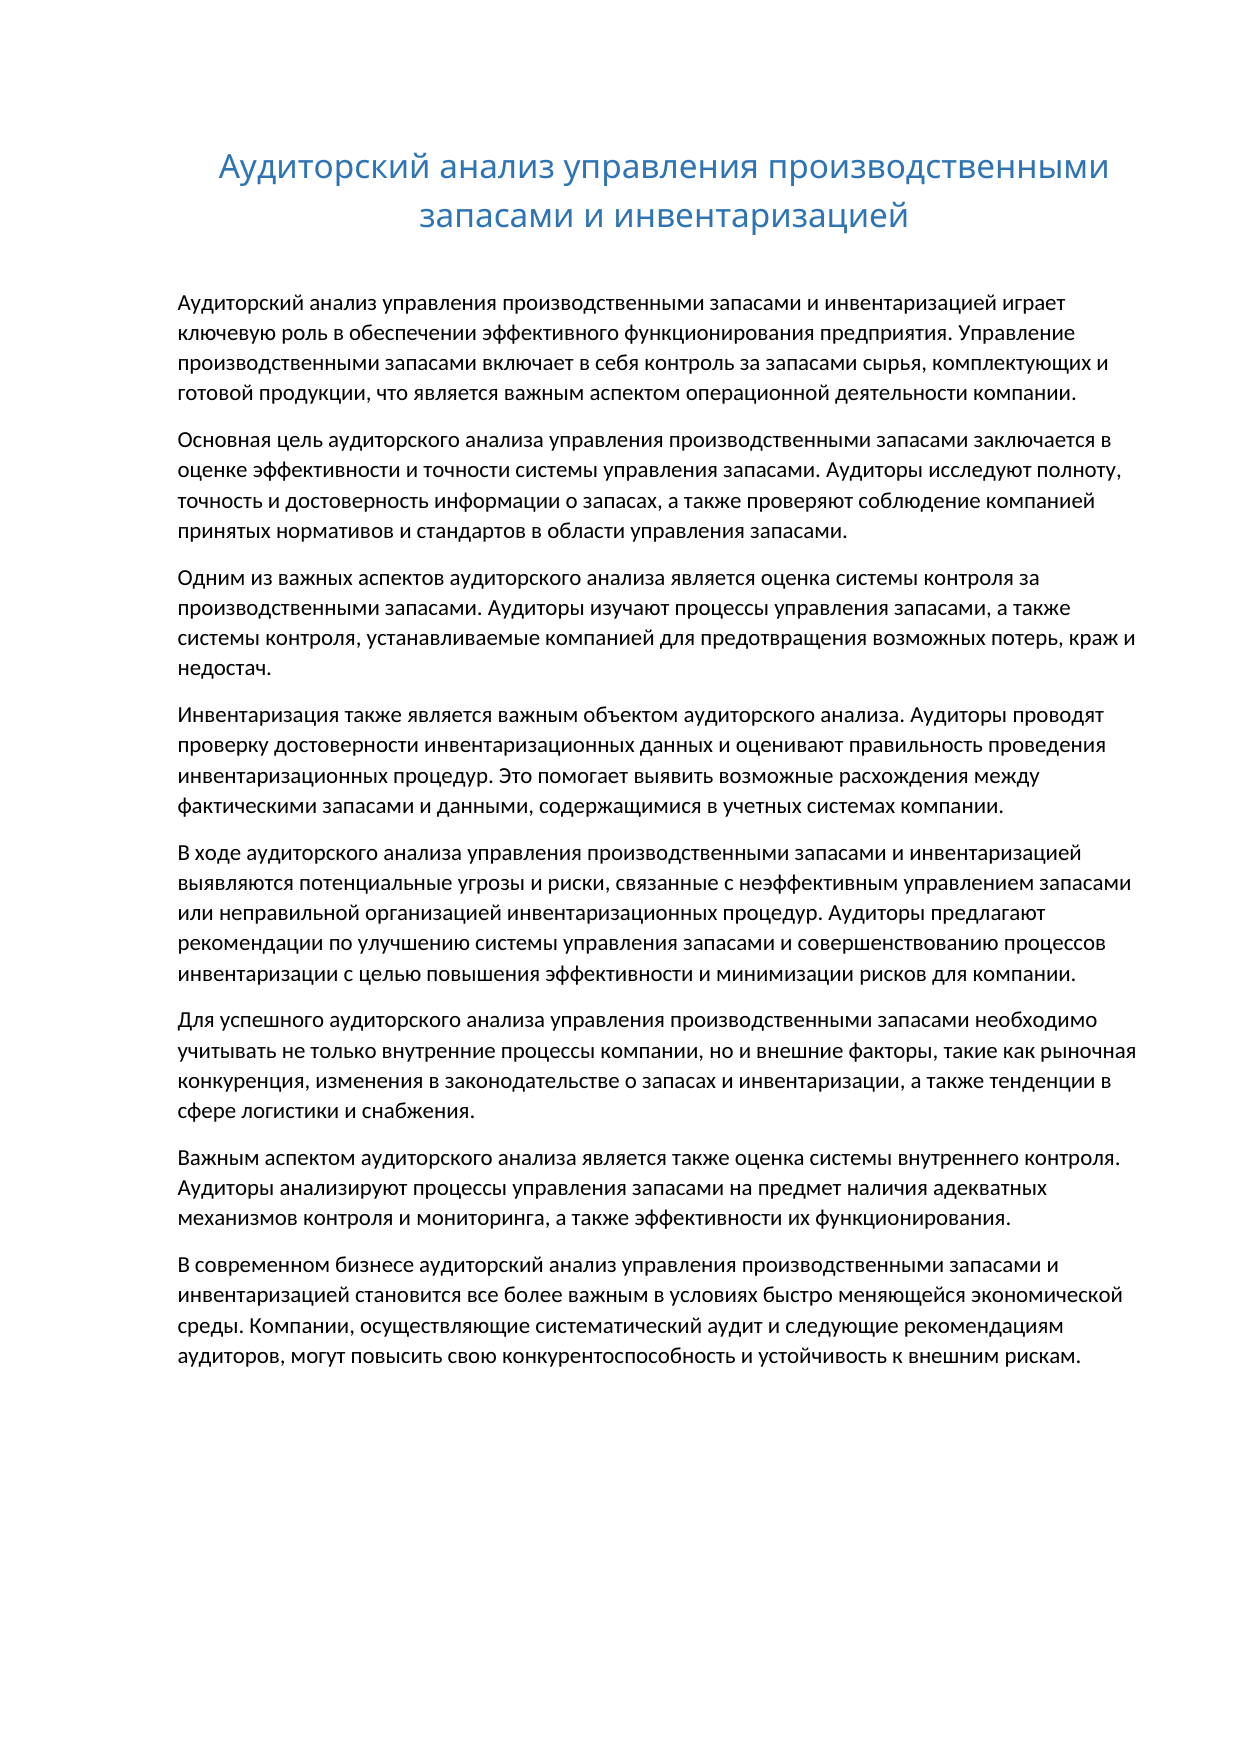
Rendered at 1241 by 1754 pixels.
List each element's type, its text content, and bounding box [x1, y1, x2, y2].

subtitle Аудиторский анализ управления производственными запасами и инвентаризацией [177, 143, 1152, 237]
text Важным аспектом аудиторского анализа является также оценка системы внутреннего контроля. Аудиторы анализируют процессы управления запасами на предмет наличия адекватных механизмов контроля и мониторинга, а также эффективности их функционирования. [177, 1143, 1152, 1232]
text Аудиторский анализ управления производственными запасами и инвентаризацией играет ключевую роль в обеспечении эффективного функционирования предприятия. Управление производственными запасами включает в себя контроль за запасами сырья, комплектующих и готовой продукции, что является важным аспектом операционной деятельности компании. [177, 288, 1152, 407]
text Инвентаризация также является важным объектом аудиторского анализа. Аудиторы проводят проверку достоверности инвентаризационных данных и оценивают правильность проведения инвентаризационных процедур. Это помогает выявить возможные расхождения между фактическими запасами и данными, содержащимися в учетных системах компании. [177, 700, 1152, 819]
text В современном бизнесе аудиторский анализ управления производственными запасами и инвентаризацией становится все более важным в условиях быстро меняющейся экономической среды. Компании, осуществляющие систематический аудит и следующие рекомендациям аудиторов, могут повысить свою конкурентоспособность и устойчивость к внешним рискам. [177, 1250, 1152, 1369]
text В ходе аудиторского анализа управления производственными запасами и инвентаризацией выявляются потенциальные угрозы и риски, связанные с неэффективным управлением запасами или неправильной организацией инвентаризационных процедур. Аудиторы предлагают рекомендации по улучшению системы управления запасами и совершенствованию процессов инвентаризации с целью повышения эффективности и минимизации рисков для компании. [177, 838, 1152, 987]
text Одним из важных аспектов аудиторского анализа является оценка системы контроля за производственными запасами. Аудиторы изучают процессы управления запасами, а также системы контроля, устанавливаемые компанией для предотвращения возможных потерь, краж и недостач. [177, 563, 1152, 682]
text Для успешного аудиторского анализа управления производственными запасами необходимо учитывать не только внутренние процессы компании, но и внешние факторы, такие как рыночная конкуренция, изменения в законодательстве о запасах и инвентаризации, а также тенденции в сфере логистики и снабжения. [177, 1006, 1152, 1124]
text Основная цель аудиторского анализа управления производственными запасами заключается в оценке эффективности и точности системы управления запасами. Аудиторы исследуют полноту, точность и достоверность информации о запасах, а также проверяют соблюдение компанией принятых нормативов и стандартов в области управления запасами. [177, 425, 1152, 544]
